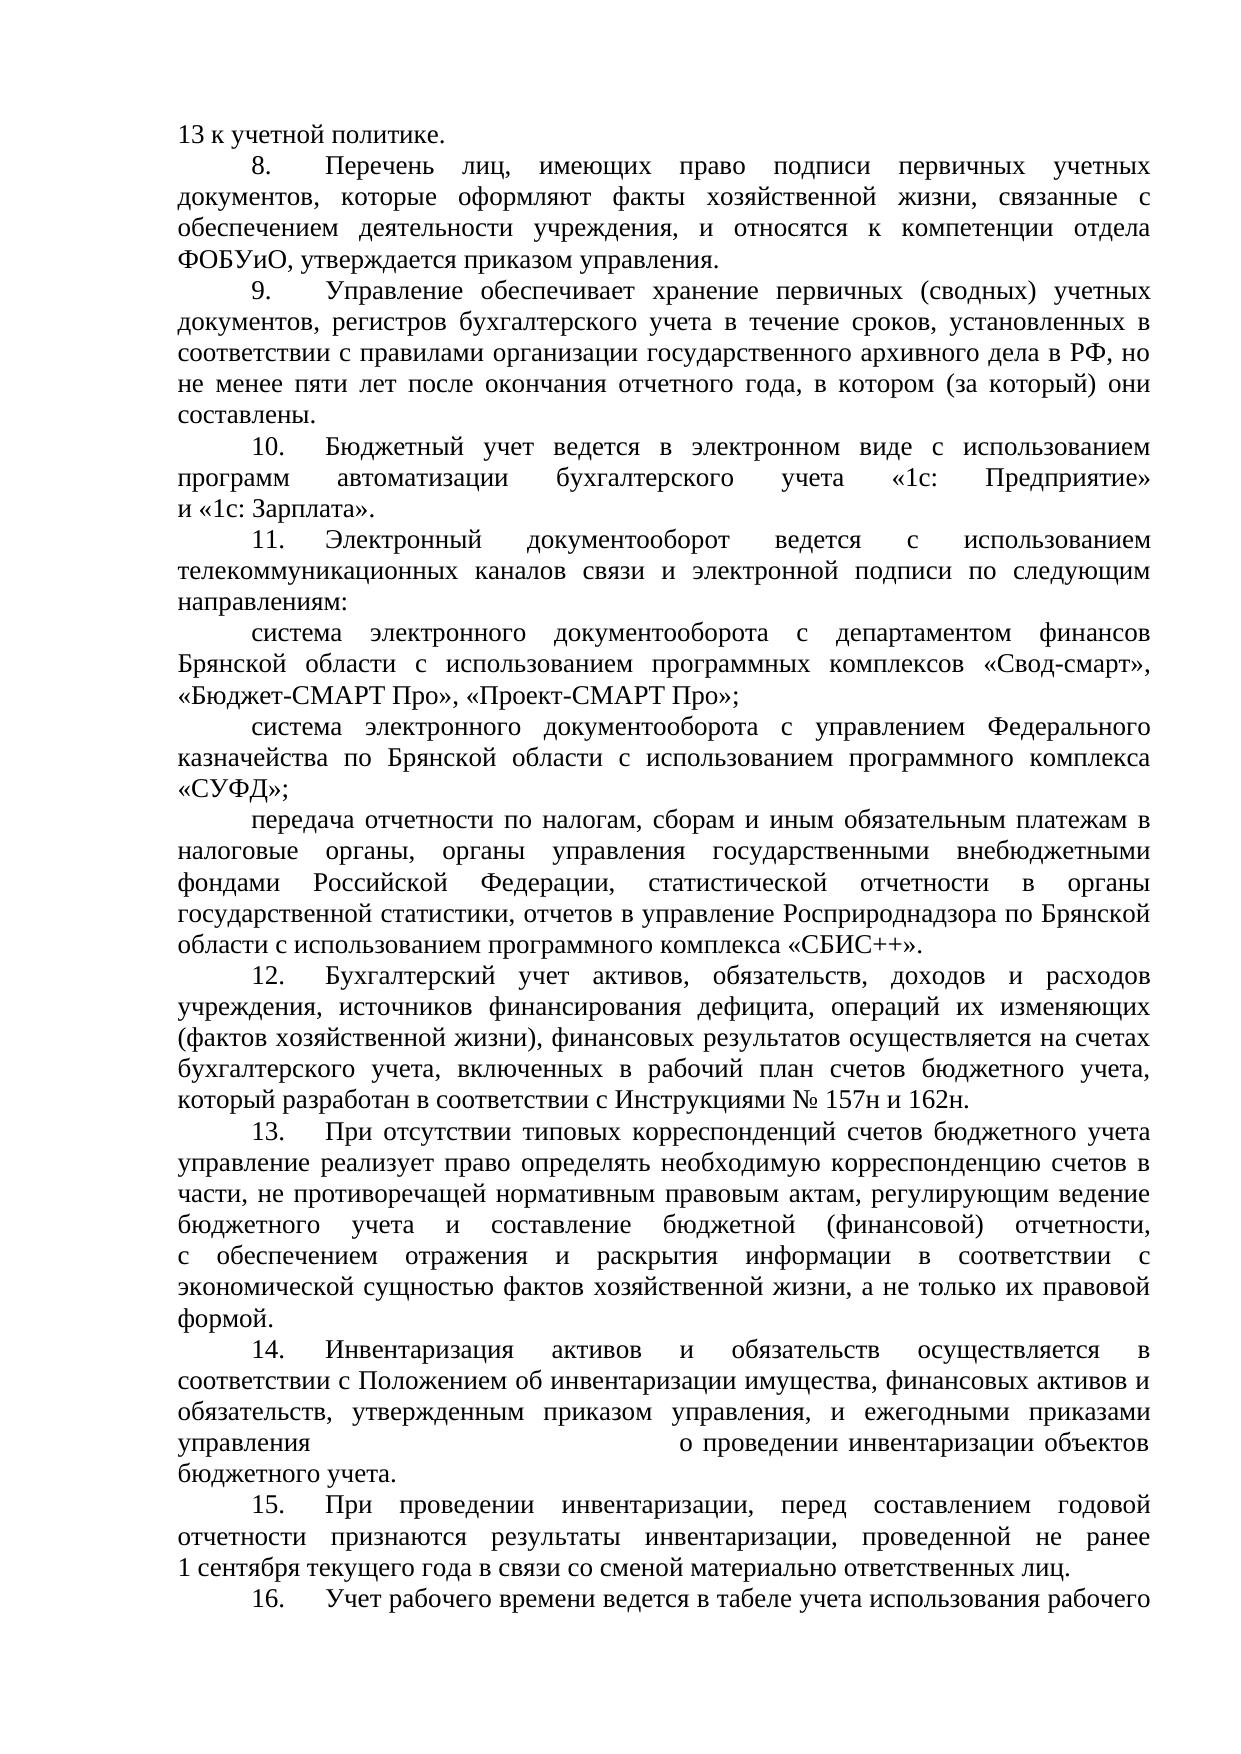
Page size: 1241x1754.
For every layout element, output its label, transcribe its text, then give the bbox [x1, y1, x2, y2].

text система электронного документооборота с департаментом финансов Брянской области с использованием программных комплексов «Свод-смарт», «Бюджет-СМАРТ Про», «Проект-СМАРТ Про»; [177, 616, 1152, 710]
list Электронный документооборот ведется с использованием телекоммуникационных каналов связи и электронной подписи по следующим направлениям: [177, 523, 1152, 616]
list Бухгалтерский учет активов, обязательств, доходов и расходов учреждения, источников финансирования дефицита, операций их изменяющих (фактов хозяйственной жизни), финансовых результатов осуществляется на счетах бухгалтерского учета, включенных в рабочий план счетов бюджетного учета, который разработан в соответствии с Инструкциями № 157н и 162н. [177, 959, 1152, 1115]
list Перечень лиц, имеющих право подписи первичных учетных документов, которые оформляют факты хозяйственной жизни, связанные с обеспечением деятельности учреждения, и относятся к компетенции отдела ФОБУиО, утверждается приказом управления. [177, 149, 1152, 274]
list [177, 1582, 1152, 1613]
list Инвентаризация активов и обязательств осуществляется в соответствии с Положением об инвентаризации имущества, финансовых активов и обязательств, утвержденным приказом управления, и ежегодными приказами управления о проведении инвентаризации объектов бюджетного учета. [177, 1333, 1152, 1488]
list При отсутствии типовых корреспонденций счетов бюджетного учета управление реализует право определять необходимую корреспонденцию счетов в части, не противоречащей нормативным правовым актам, регулирующим ведение бюджетного учета и составление бюджетной (финансовой) отчетности, с обеспечением отражения и раскрытия информации в соответствии с экономической сущностью фактов хозяйственной жизни, а не только их правовой формой. [177, 1115, 1152, 1333]
text система электронного документооборота с управлением Федерального казначейства по Брянской области с использованием программного комплекса «СУФД»; [177, 710, 1152, 803]
list Бюджетный учет ведется в электронном виде с использованием программ автоматизации бухгалтерского учета «1с: Предприятие» и «1с: Зарплата». [177, 429, 1152, 523]
text передача отчетности по налогам, сборам и иным обязательным платежам в налоговые органы, органы управления государственными внебюджетными фондами Российской Федерации, статистической отчетности в органы государственной статистики, отчетов в управление Росприроднадзора по Брянской области с использованием программного комплекса «СБИС++». [177, 803, 1152, 959]
list Управление обеспечивает хранение первичных (сводных) учетных документов, регистров бухгалтерского учета в течение сроков, установленных в соответствии с правилами организации государственного архивного дела в РФ, но не менее пяти лет после окончания отчетного года, в котором (за который) они составлены. [177, 274, 1152, 429]
list При проведении инвентаризации, перед составлением годовой отчетности признаются результаты инвентаризации, проведенной не ранее 1 сентября текущего года в связи со сменой материально ответственных лиц. [177, 1488, 1152, 1582]
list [177, 118, 1152, 149]
